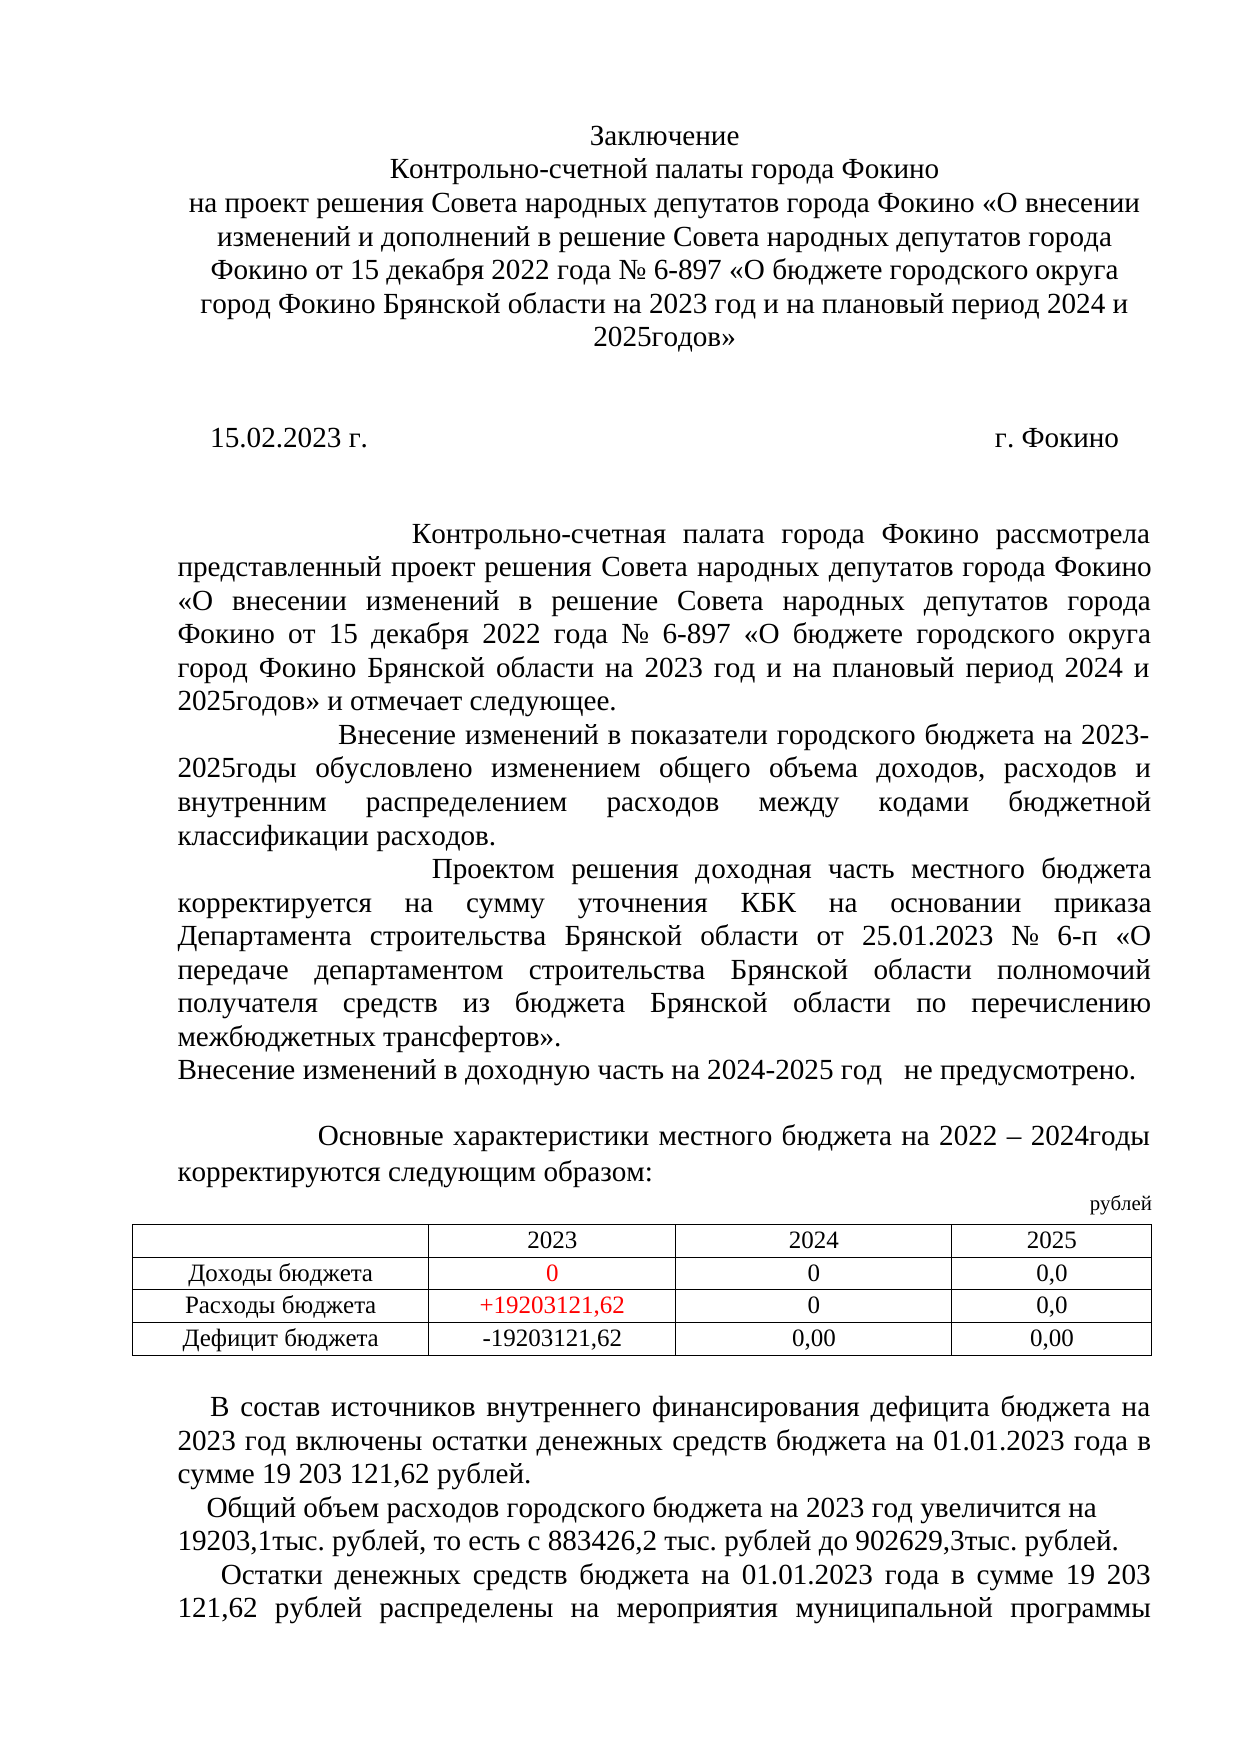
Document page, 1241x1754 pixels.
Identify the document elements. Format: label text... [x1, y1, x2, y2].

table_header 2024 [676, 1225, 951, 1257]
table_cell 0,00 [952, 1323, 1151, 1354]
text Контрольно-счетной палаты города Фокино [177, 152, 1152, 185]
text Заключение [177, 118, 1152, 152]
table_cell -19203121,62 [429, 1323, 675, 1354]
table_header 2025 [952, 1225, 1151, 1257]
text рублей [177, 1191, 1152, 1215]
table_header 2023 [429, 1225, 675, 1257]
text на проект решения Совета народных депутатов города Фокино «О внесении изменений и дополнений в решение Совета народных депутатов города Фокино от 15 декабря 2022 года № 6-897 «О бюджете городского округа город Фокино Брянской области на 2023 год и на плановый период 2024 и 2025годов» [177, 185, 1152, 353]
table_cell 0 [429, 1258, 675, 1289]
table_cell 0,0 [952, 1258, 1151, 1289]
table_cell Дефицит бюджета [133, 1323, 428, 1354]
text 15.02.2023 г. г. Фокино [177, 420, 1152, 453]
text Внесение изменений в показатели городского бюджета на 2023-2025годы обусловлено изменением общего объема доходов, расходов и внутренним распределением расходов между кодами бюджетной классификации расходов. [177, 717, 1152, 851]
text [177, 1557, 1152, 1624]
text В состав источников внутреннего финансирования дефицита бюджета на 2023 год включены остатки денежных средств бюджета на 01.01.2023 года в сумме 19 203 121,62 рублей. [177, 1389, 1152, 1490]
table_cell +19203121,62 [429, 1290, 675, 1322]
table_header [133, 1225, 428, 1257]
table_cell 0,0 [952, 1290, 1151, 1322]
text 19203,1тыс. рублей, то есть с 883426,2 тыс. рублей до 902629,3тыс. рублей. [177, 1523, 1152, 1557]
table_cell 0 [676, 1258, 951, 1289]
text Контрольно-счетная палата города Фокино рассмотрела представленный проект решения Совета народных депутатов города Фокино «О внесении изменений в решение Совета народных депутатов города Фокино от 15 декабря 2022 года № 6-897 «О бюджете городского округа город Фокино Брянской области на 2023 год и на плановый период 2024 и 2025годов» и отмечает следующее. [177, 516, 1152, 717]
table_cell 0 [676, 1290, 951, 1322]
text Проектом решения доходная часть местного бюджета корректируется на сумму уточнения КБК на основании приказа Департамента строительства Брянской области от 25.01.2023 № 6-п «О передаче департаментом строительства Брянской области полномочий получателя средств из бюджета Брянской области по перечислению межбюджетных трансфертов». [177, 851, 1152, 1052]
text Общий объем расходов городского бюджета на 2023 год увеличится на [177, 1490, 1152, 1523]
table_cell 0,00 [676, 1323, 951, 1354]
text Основные характеристики местного бюджета на 2022 – 2024годы корректируются следующим образом: [177, 1118, 1152, 1188]
table_cell Доходы бюджета [133, 1258, 428, 1289]
table_cell Расходы бюджета [133, 1290, 428, 1322]
text Внесение изменений в доходную часть на 2024-2025 год не предусмотрено. [177, 1052, 1152, 1086]
